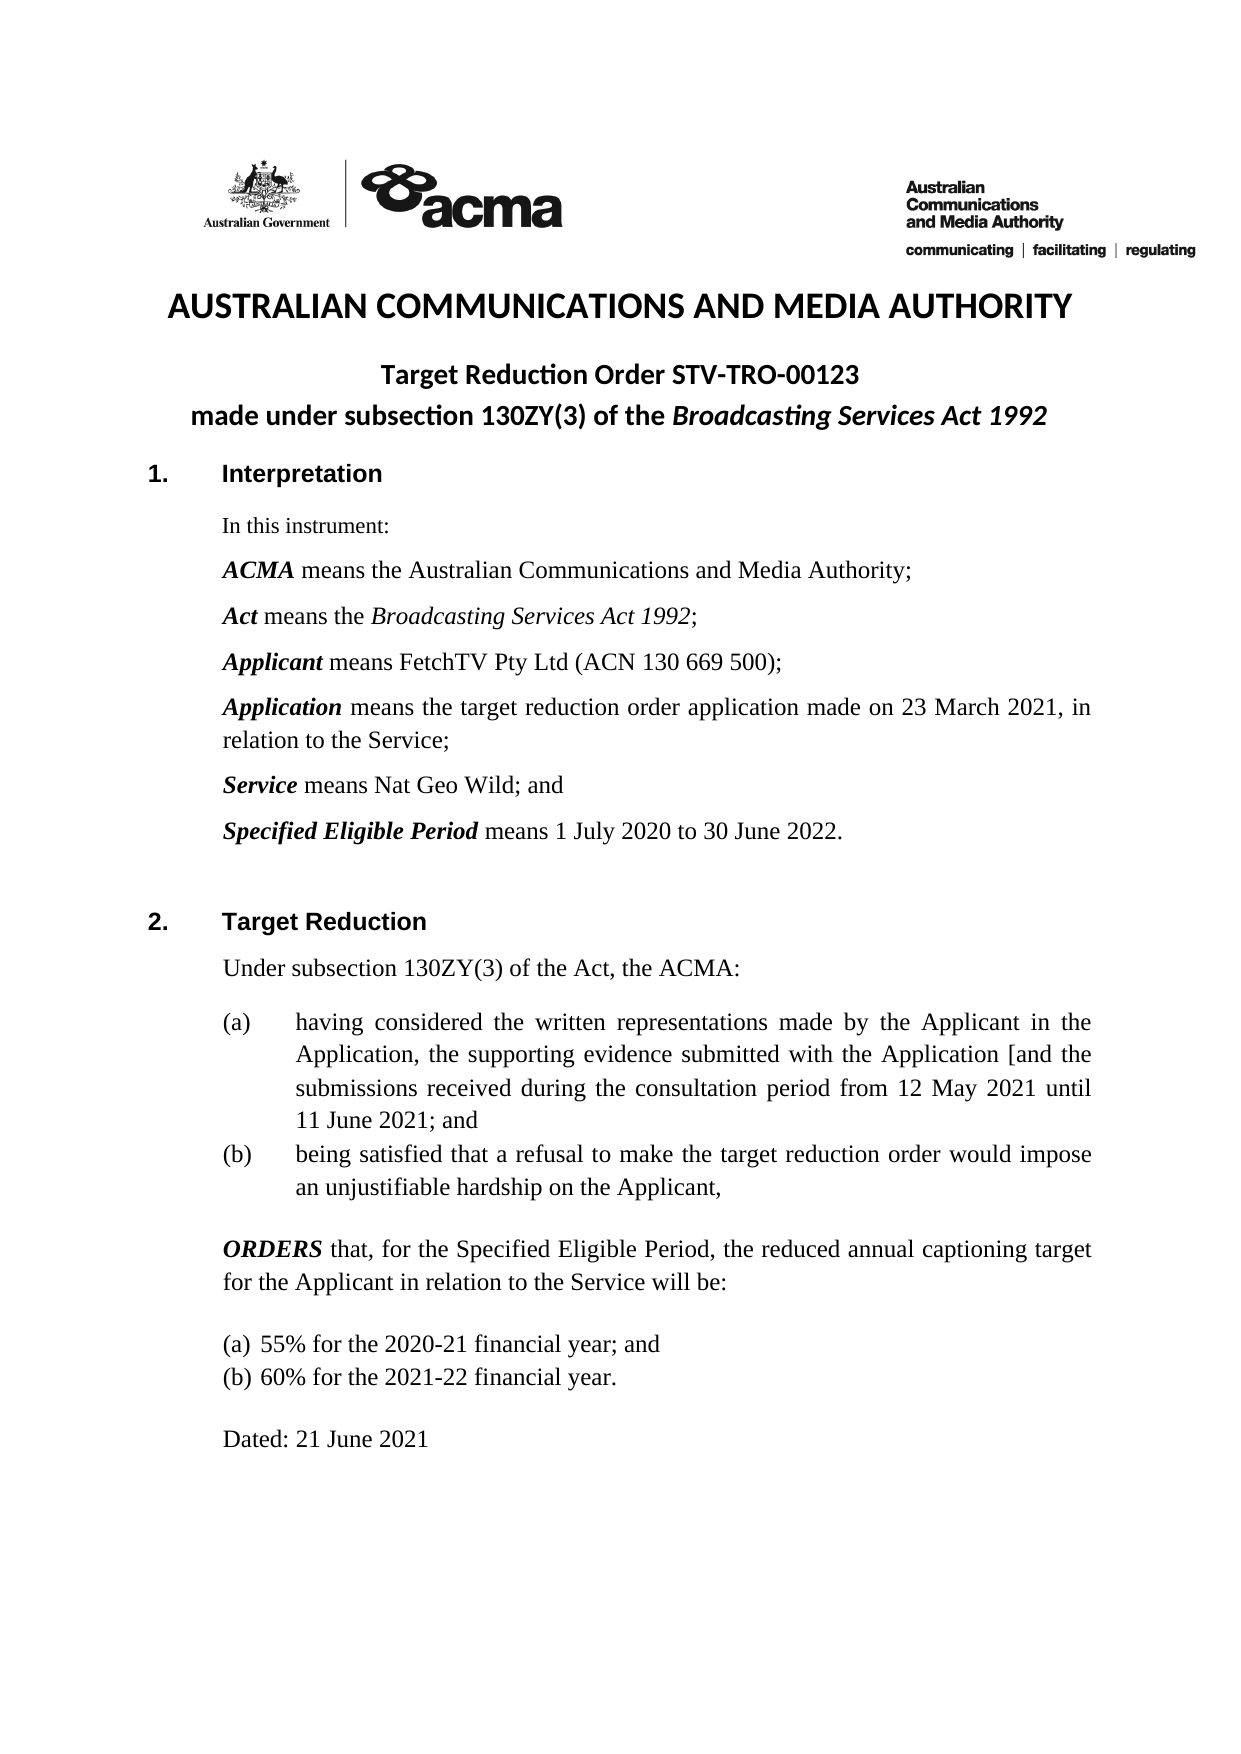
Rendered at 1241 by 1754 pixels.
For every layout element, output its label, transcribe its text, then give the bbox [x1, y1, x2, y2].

text Act means the Broadcasting Services Act 1992; [223, 601, 1092, 630]
picture [147, 118, 1238, 276]
text 2. Target Reduction [148, 907, 1092, 936]
text Applicant means FetchTV Pty Ltd (ACN 130 669 500); [223, 647, 1092, 675]
text ORDERS that, for the Specified Eligible Period, the reduced annual captioning target for the Applicant in relation to the Service will be: [223, 1234, 1092, 1296]
text Specified Eligible Period means 1 July 2020 to 30 June 2022. [223, 816, 1092, 845]
text Service means Nat Geo Wild; and [223, 771, 1092, 799]
text ACMA means the Australian Communications and Media Authority; [223, 556, 1092, 584]
text Application means the target reduction order application made on 23 March 2021, in relation to the Service; [223, 692, 1092, 754]
text (a) having considered the written representations made by the Applicant in the Application, the supporting evidence submitted with the Application [and the submissions received during the consultation period from 12 May 2021 until 11 June 2021; and [223, 1007, 1092, 1134]
text In this instrument: [148, 512, 1092, 539]
text Dated: 21 June 2021 [148, 1424, 1092, 1453]
text 1. Interpretation [148, 458, 1092, 487]
text Target Reduction Order STV-TRO-00123 made under subsection 130ZY(3) of the Broadcasting Services Act 1992 [148, 356, 1092, 432]
list 60% for the 2021-22 financial year. [223, 1362, 1092, 1391]
text Under subsection 130ZY(3) of the Act, the ACMA: [148, 953, 1092, 981]
list 55% for the 2020-21 financial year; and [223, 1329, 1092, 1358]
text (b) being satisfied that a refusal to make the target reduction order would impose an unjustifiable hardship on the Applicant, [223, 1139, 1092, 1200]
text AUSTRALIAN COMMUNICATIONS AND MEDIA AUTHORITY [148, 276, 1092, 328]
